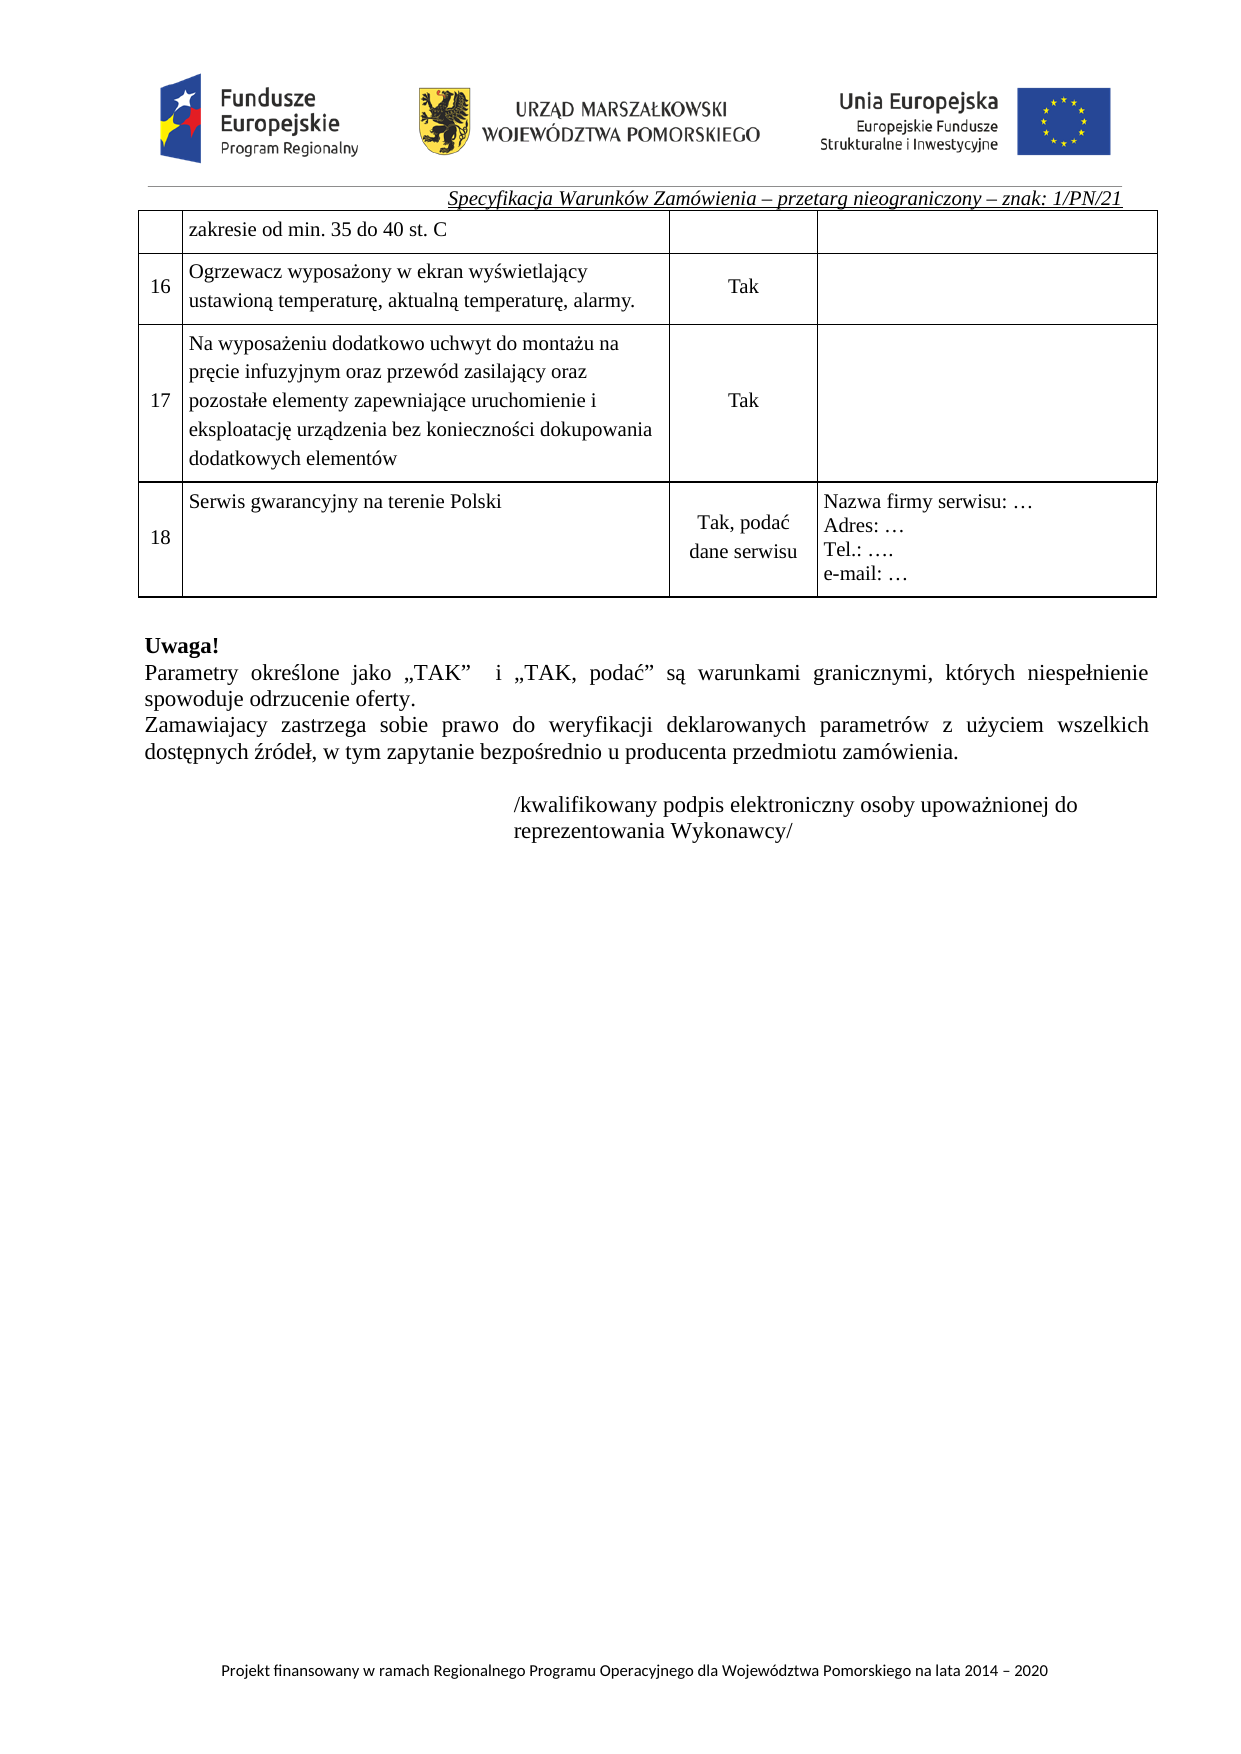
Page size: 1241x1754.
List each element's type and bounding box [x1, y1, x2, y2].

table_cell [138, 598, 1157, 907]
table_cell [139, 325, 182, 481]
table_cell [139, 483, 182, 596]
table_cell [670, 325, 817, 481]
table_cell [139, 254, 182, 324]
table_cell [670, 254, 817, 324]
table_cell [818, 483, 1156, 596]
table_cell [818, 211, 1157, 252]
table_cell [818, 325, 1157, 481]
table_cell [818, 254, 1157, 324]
picture [147, 73, 1123, 187]
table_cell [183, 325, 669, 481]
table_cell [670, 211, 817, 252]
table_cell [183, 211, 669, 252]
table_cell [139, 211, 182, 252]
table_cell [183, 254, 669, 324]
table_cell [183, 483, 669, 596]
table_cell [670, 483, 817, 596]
